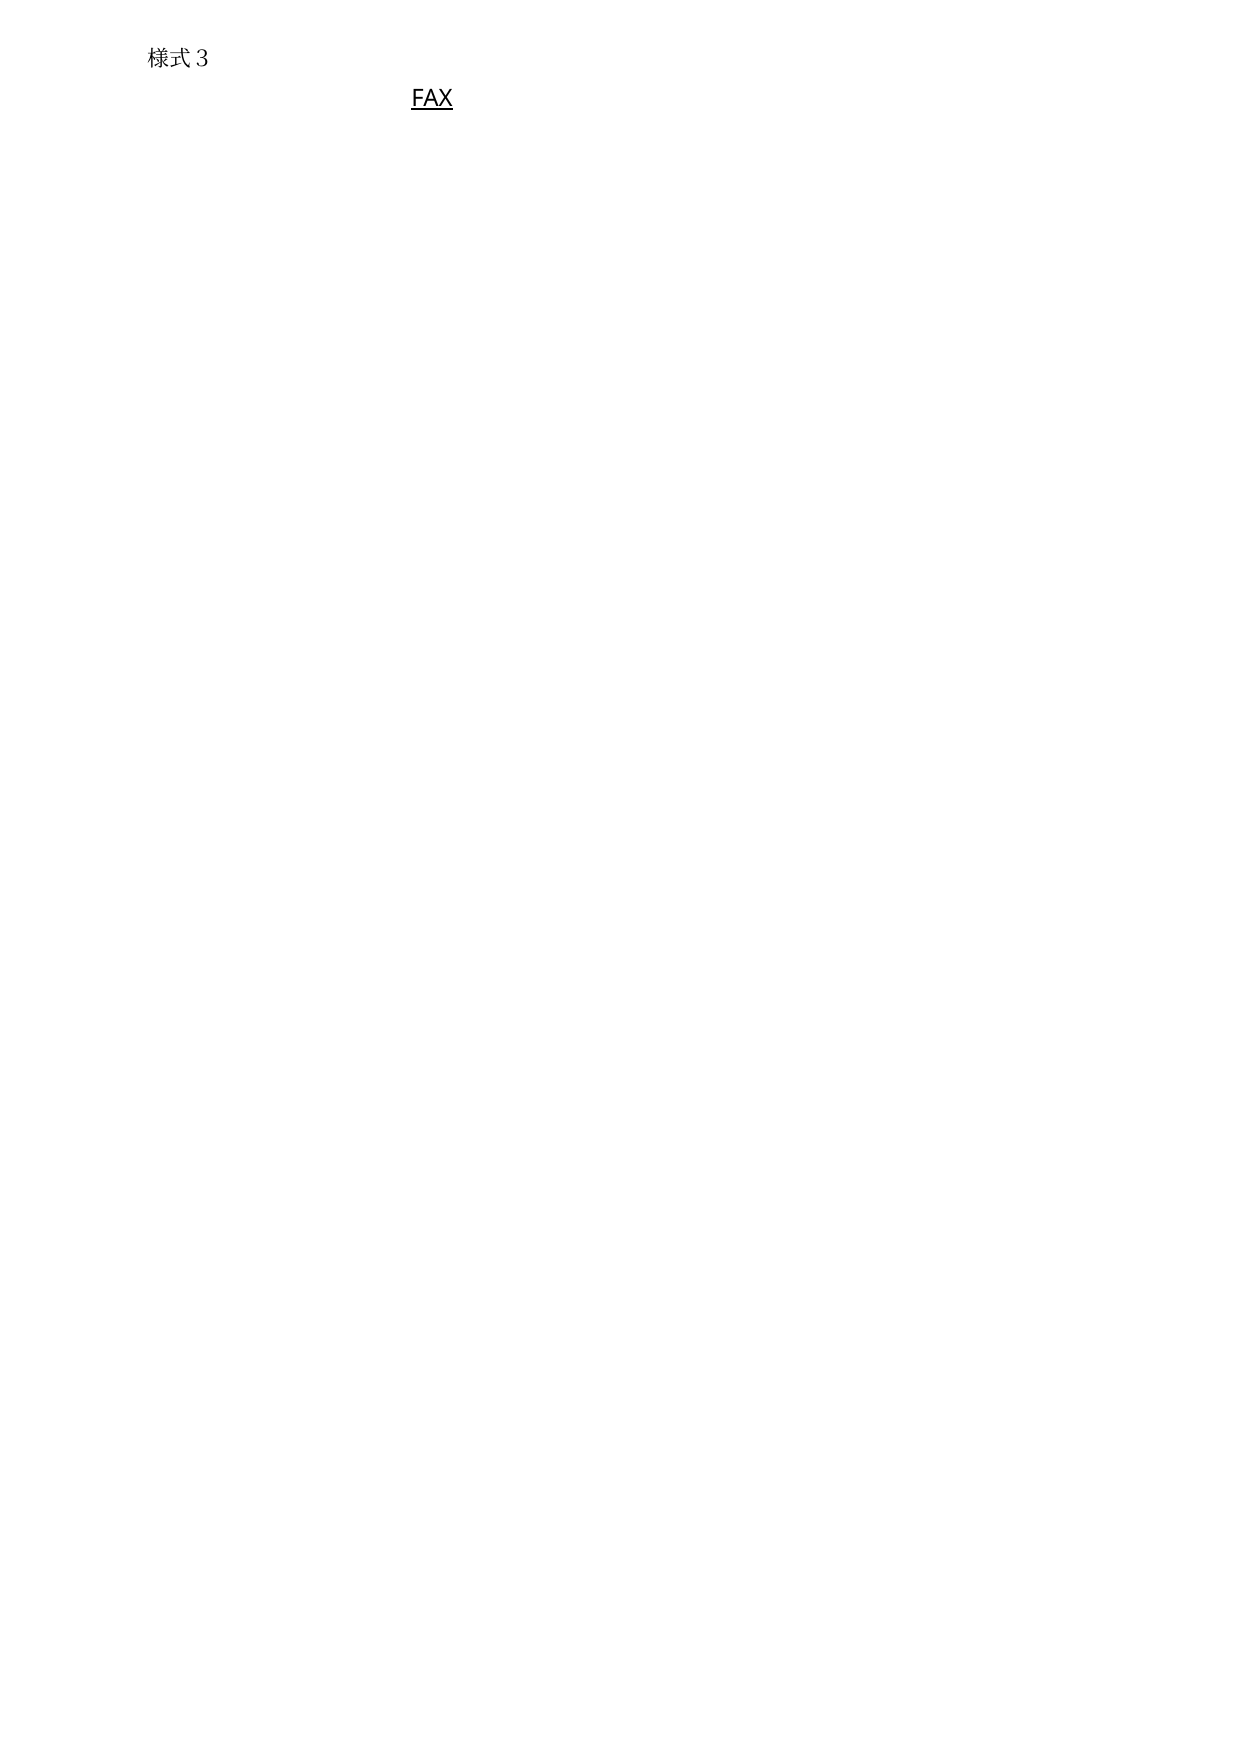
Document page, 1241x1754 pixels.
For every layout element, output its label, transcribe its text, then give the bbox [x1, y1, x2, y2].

text FAX [148, 79, 1092, 115]
